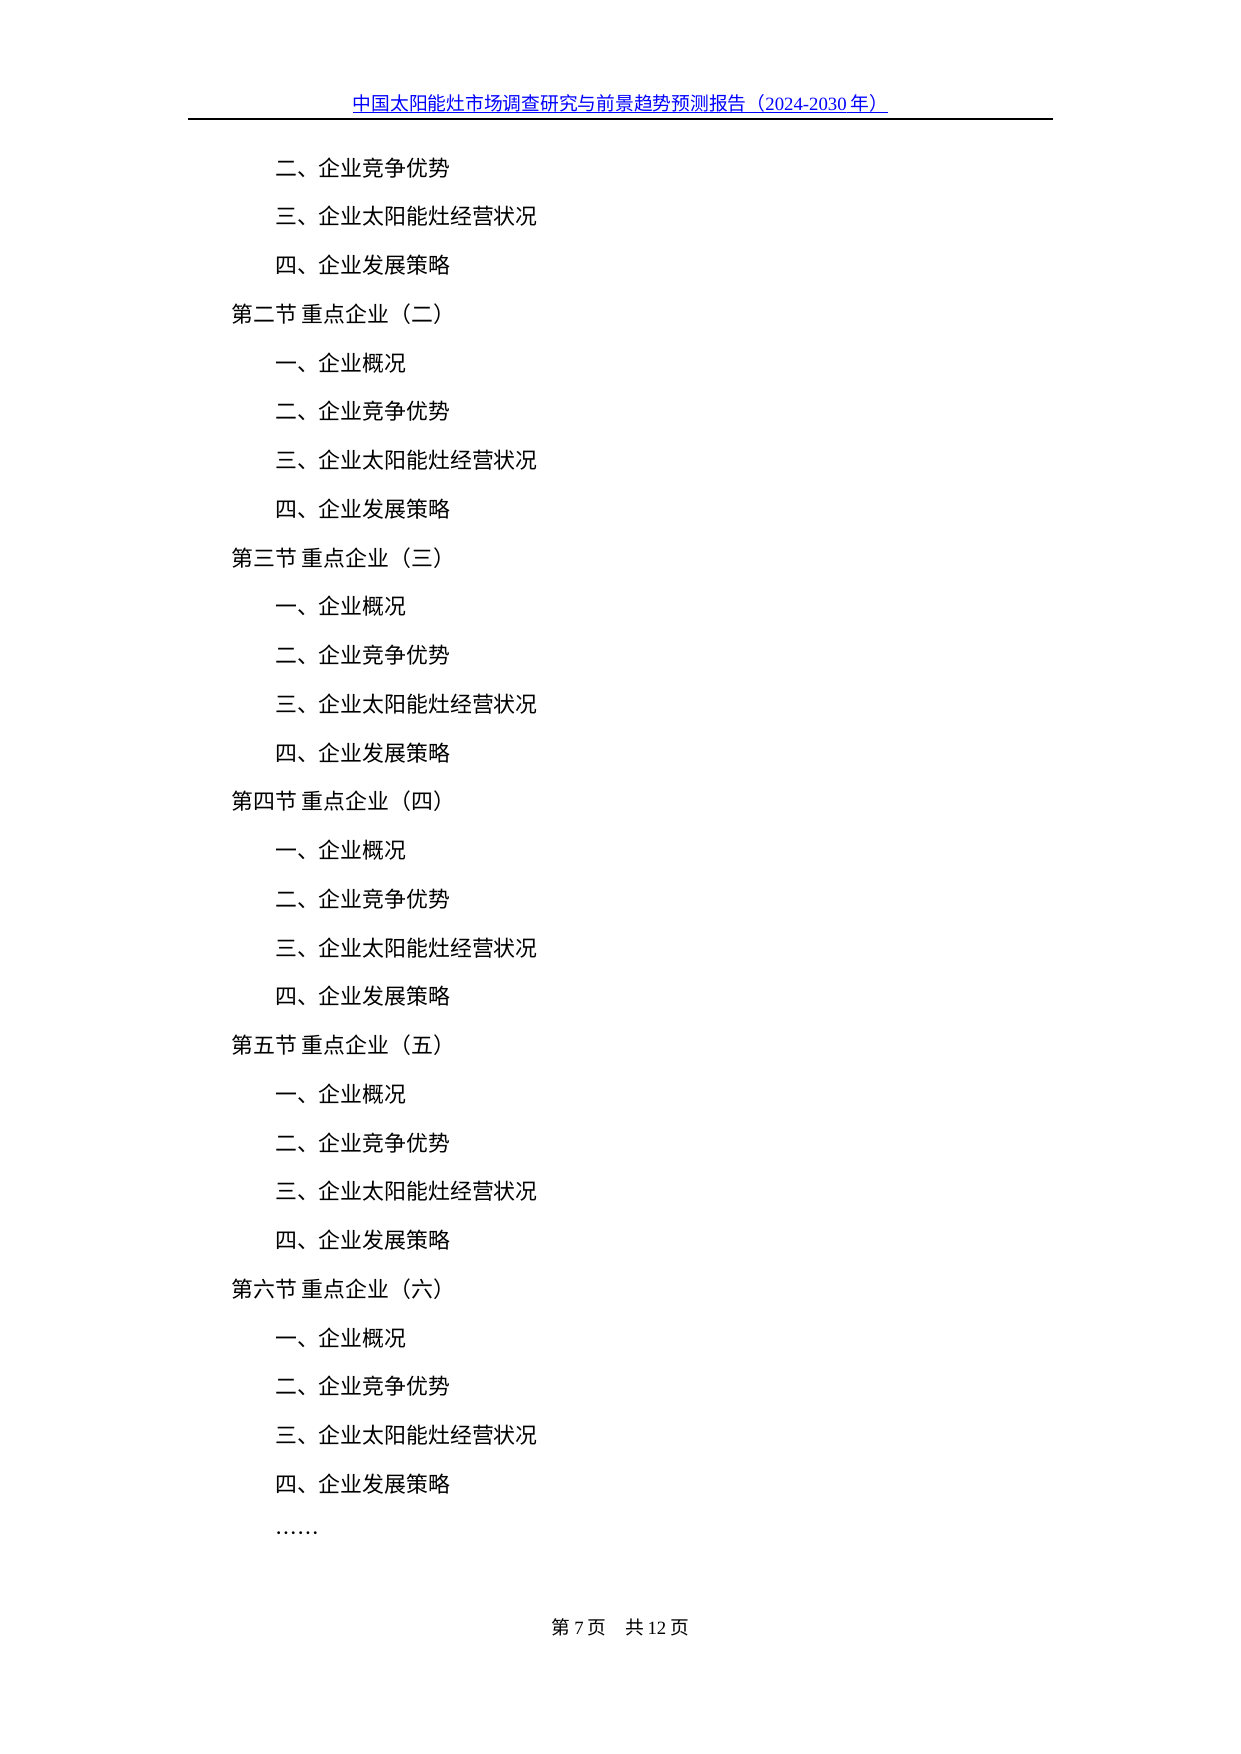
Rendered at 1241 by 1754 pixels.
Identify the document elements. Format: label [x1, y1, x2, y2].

text [187, 150, 1053, 1548]
